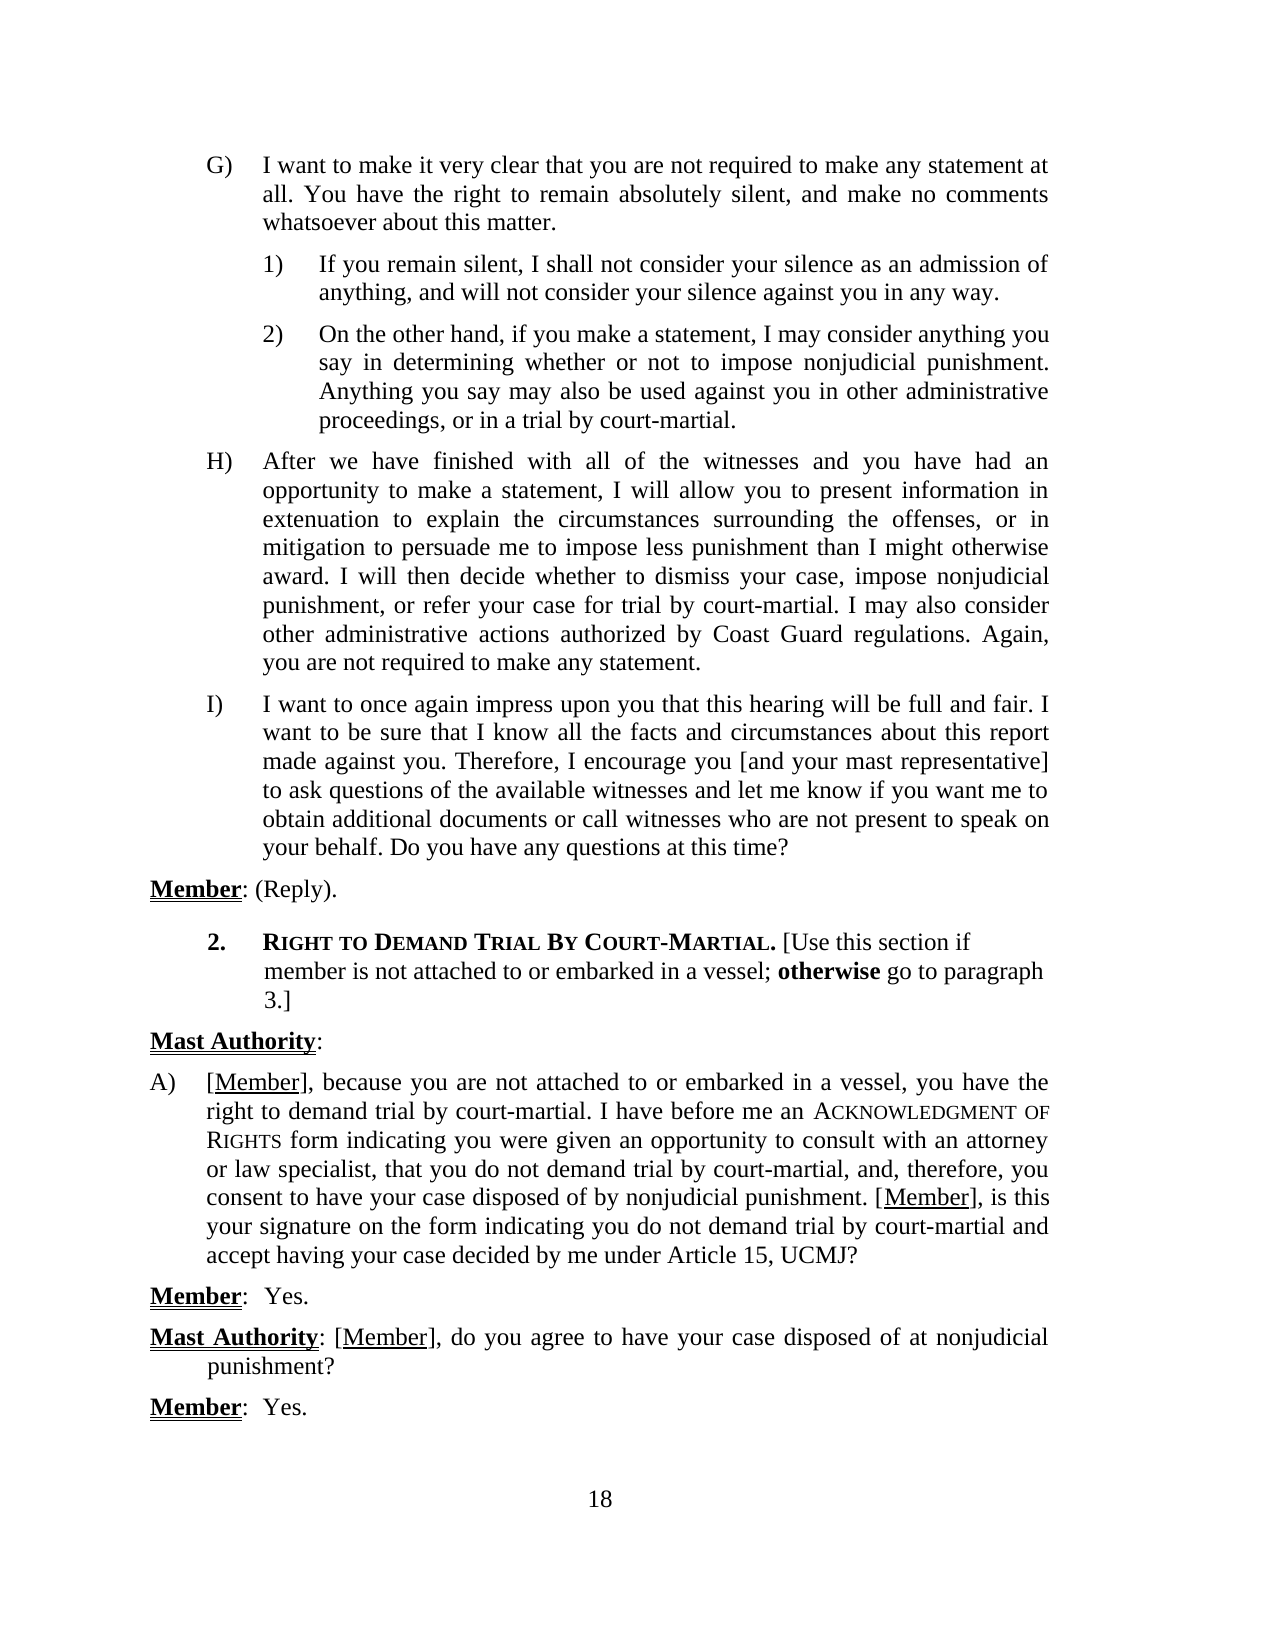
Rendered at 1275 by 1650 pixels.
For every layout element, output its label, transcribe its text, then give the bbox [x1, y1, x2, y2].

text Mast Authority: [150, 1026, 1050, 1055]
text H) After we have finished with all of the witnesses and you have had an opportunity to make a statement, I will allow you to present information in extenuation to explain the circumstances surrounding the offenses, or in mitigation to persuade me to impose less punishment than I might otherwise award. I will then decide whether to dismiss your case, impose nonjudicial punishment, or refer your case for trial by court-martial. I may also consider other administrative actions authorized by Coast Guard regulations. Again, you are not required to make any statement. [206, 446, 1050, 676]
text G) I want to make it very clear that you are not required to make any statement at all. You have the right to remain absolutely silent, and make no comments whatsoever about this matter. [206, 150, 1050, 236]
text Member: Yes. [150, 1392, 1050, 1421]
text I) I want to once again impress upon you that this hearing will be full and fair. I want to be sure that I know all the facts and circumstances about this report made against you. Therefore, I encourage you [and your mast representative] to ask questions of the available witnesses and let me know if you want me to obtain additional documents or call witnesses who are not present to speak on your behalf. Do you have any questions at this time? [206, 689, 1050, 861]
text Right to Demand Trial By Court-Martial. [Use this section if member is not attached to or embarked in a vessel; otherwise go to paragraph 3.] [207, 927, 1050, 1014]
text Member: Yes. [150, 1281, 1050, 1310]
text Member: (Reply). [150, 874, 1050, 902]
text 2) On the other hand, if you make a statement, I may consider anything you say in determining whether or not to impose nonjudicial punishment. Anything you say may also be used against you in other administrative proceedings, or in a trial by court-martial. [262, 319, 1050, 434]
text A) [Member], because you are not attached to or embarked in a vessel, you have the right to demand trial by court-martial. I have before me an Acknowledgment of Rights form indicating you were given an opportunity to consult with an attorney or law specialist, that you do not demand trial by court-martial, and, therefore, you consent to have your case disposed of by nonjudicial punishment. [Member], is this your signature on the form indicating you do not demand trial by court-martial and accept having your case decided by me under Article 15, UCMJ? [149, 1067, 1050, 1269]
text 1) If you remain silent, I shall not consider your silence as an admission of anything, and will not consider your silence against you in any way. [262, 249, 1050, 306]
text Mast Authority: [Member], do you agree to have your case disposed of at nonjudicial punishment? [150, 1322, 1050, 1380]
